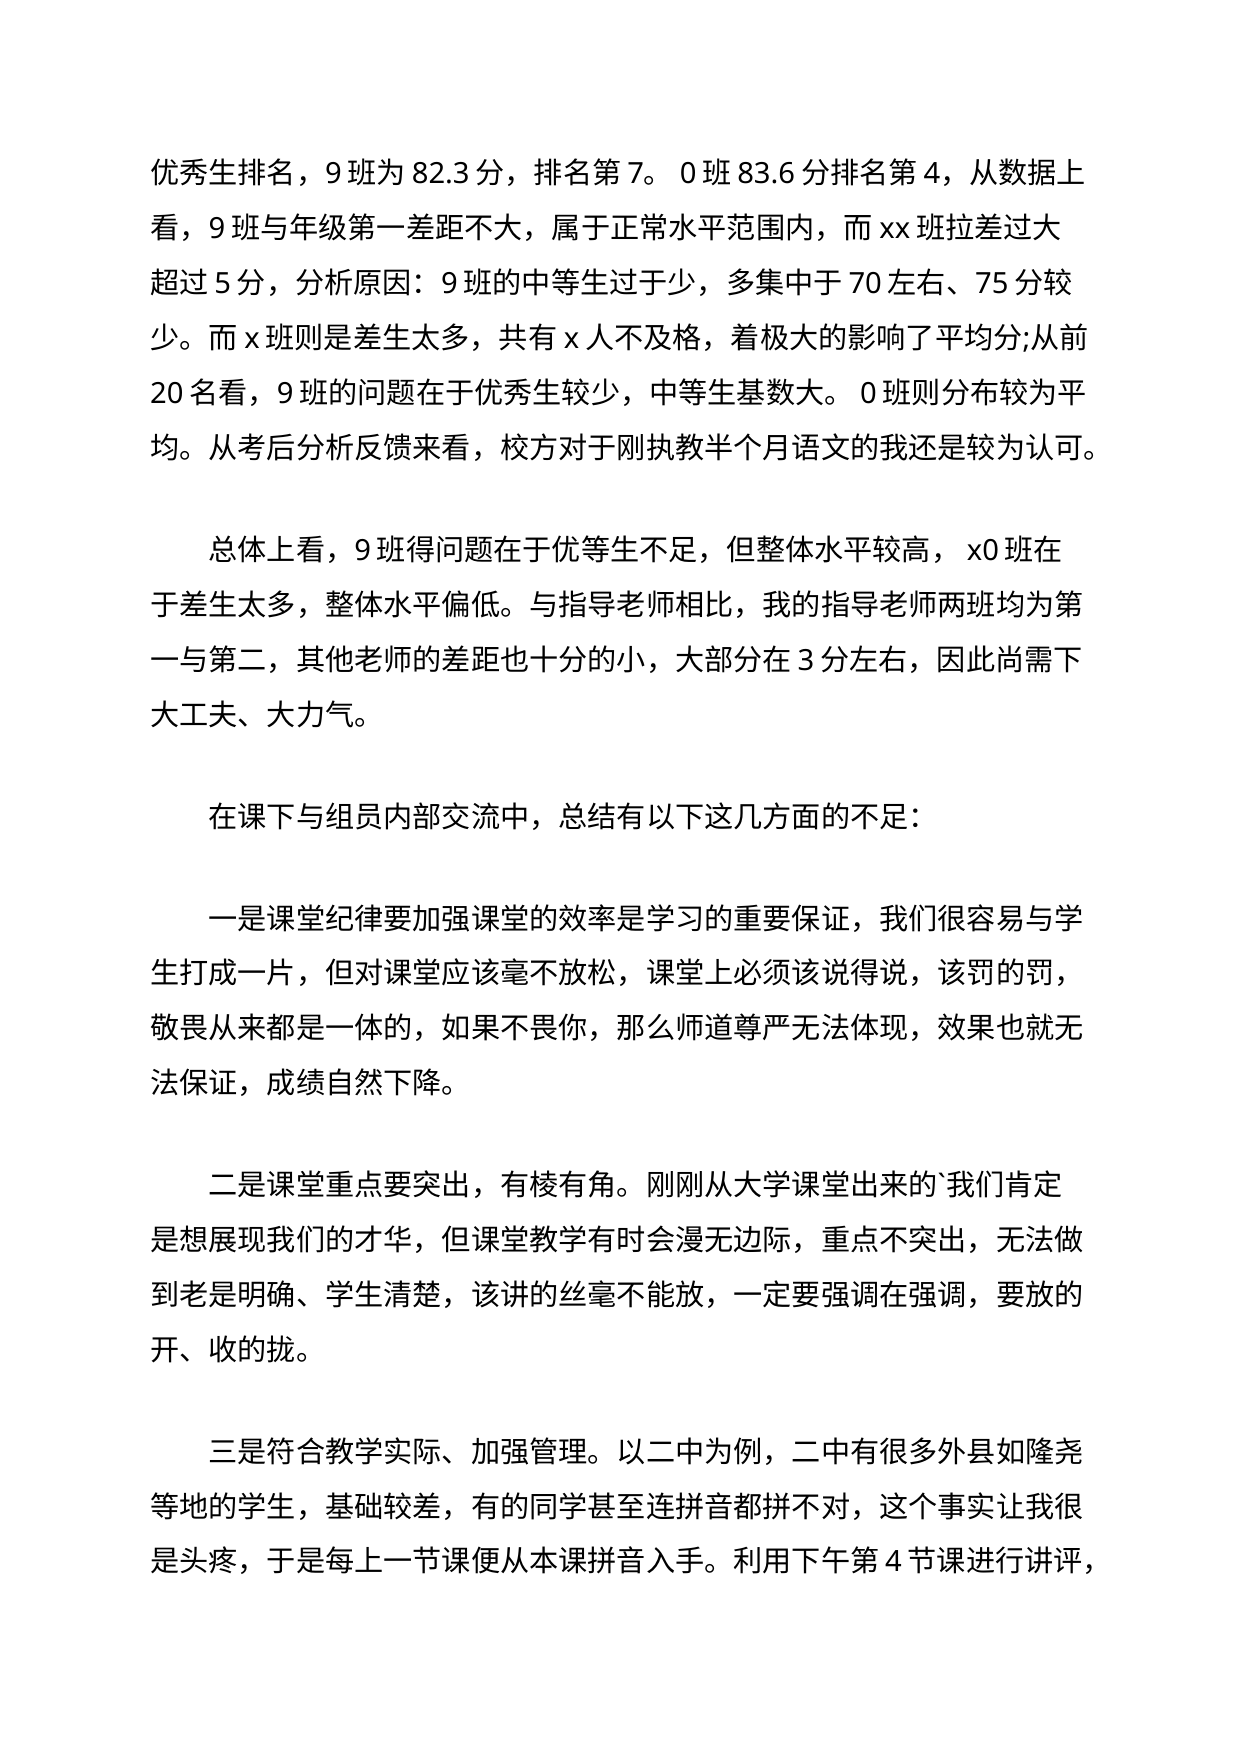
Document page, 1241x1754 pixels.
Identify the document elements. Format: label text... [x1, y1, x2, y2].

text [150, 150, 1090, 467]
text 在课下与组员内部交流中，总结有以下这几方面的不足： [150, 793, 1090, 836]
text 二是课堂重点要突出，有棱有角。刚刚从大学课堂出来的`我们肯定是想展现我们的才华，但课堂教学有时会漫无边际，重点不突出，无法做到老是明确、学生清楚，该讲的丝毫不能放，一定要强调在强调，要放的开、收的拢。 [150, 1162, 1090, 1369]
text 一是课堂纪律要加强课堂的效率是学习的重要保证，我们很容易与学生打成一片，但对课堂应该毫不放松，课堂上必须该说得说，该罚的罚，敬畏从来都是一体的，如果不畏你，那么师道尊严无法体现，效果也就无法保证，成绩自然下降。 [150, 895, 1090, 1102]
text 总体上看，9班得问题在于优等生不足，但整体水平较高， x0班在于差生太多，整体水平偏低。与指导老师相比，我的指导老师两班均为第一与第二，其他老师的差距也十分的小，大部分在3分左右，因此尚需下大工夫、大力气。 [150, 527, 1090, 734]
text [150, 1428, 1090, 1580]
